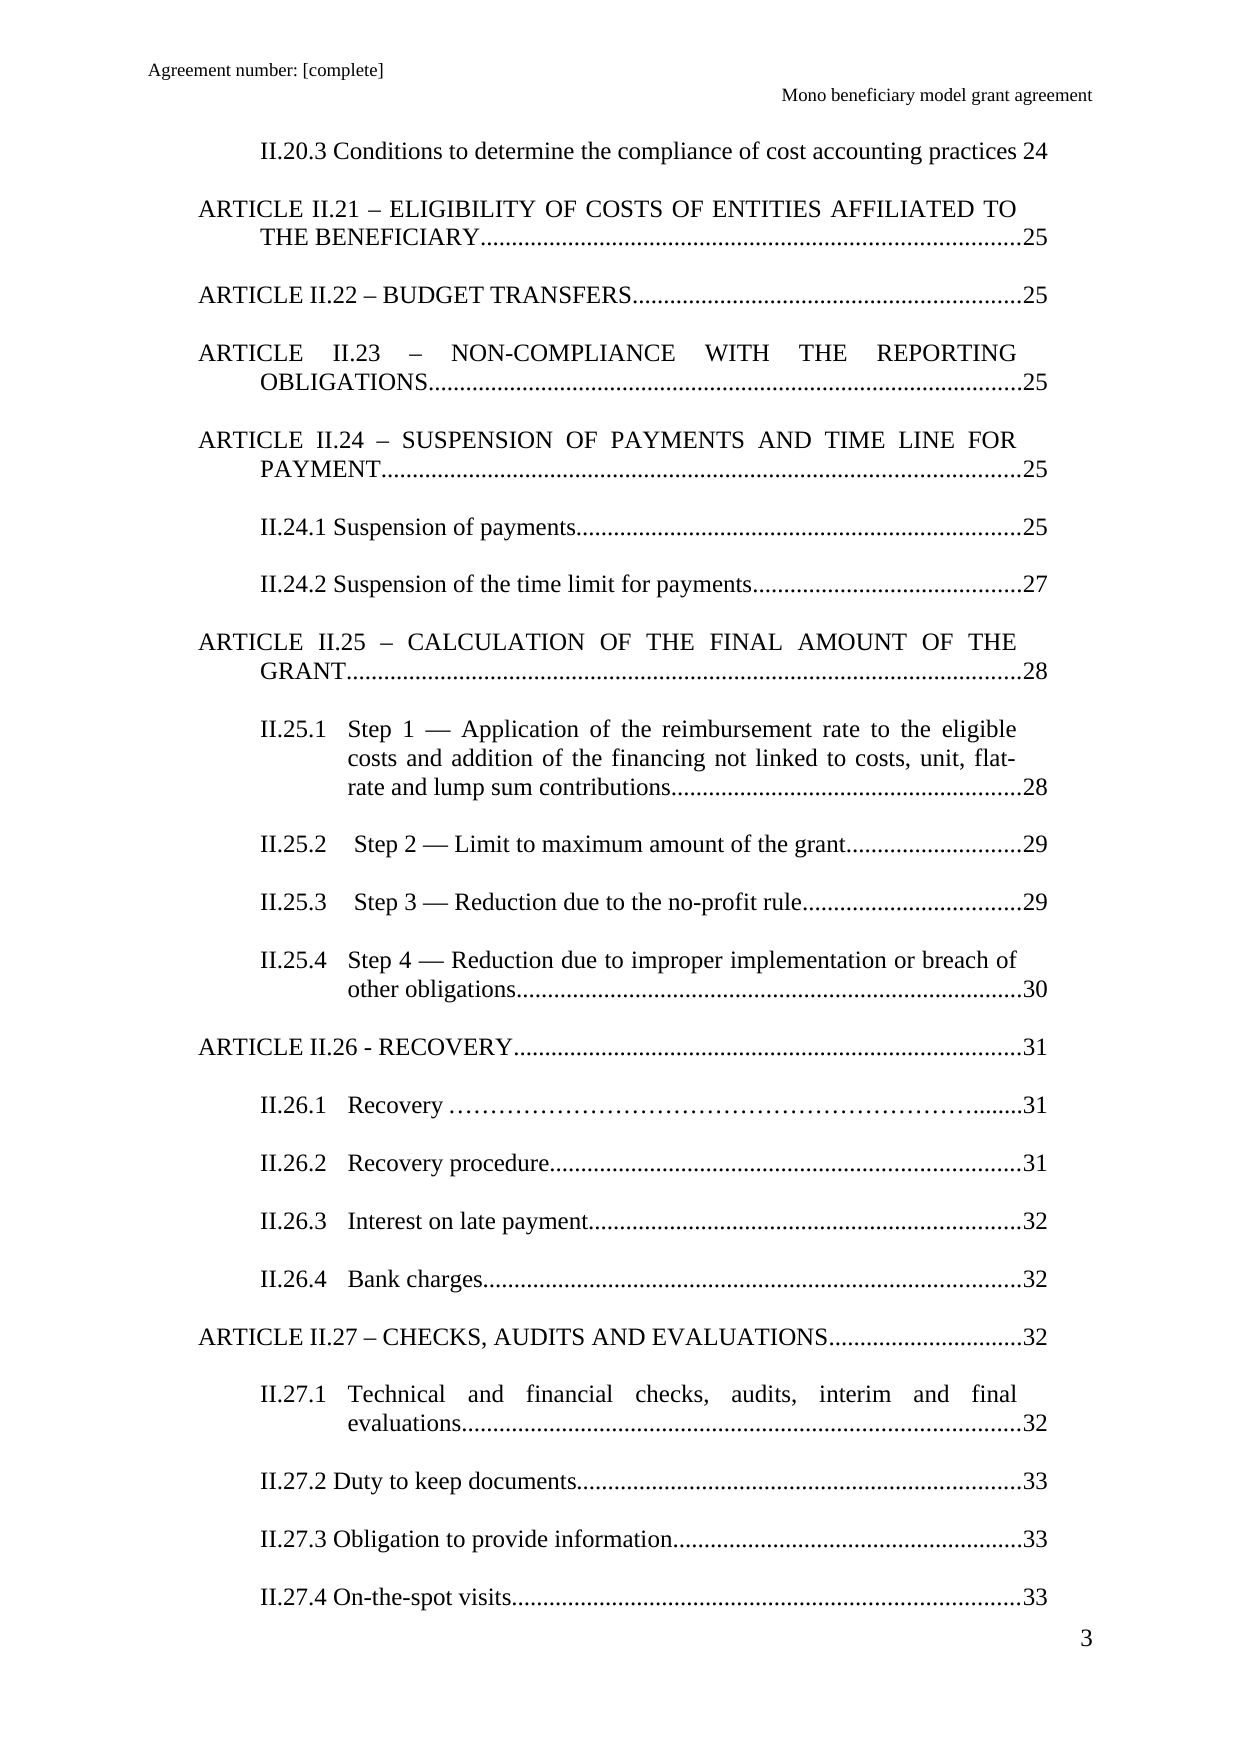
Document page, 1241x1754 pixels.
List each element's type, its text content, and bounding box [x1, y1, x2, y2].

text II.26.2 Recovery procedure 31 [260, 1148, 1017, 1177]
text ARTICLE II.23 – NON-COMPLIANCE WITH THE REPORTING OBLIGATIONS 25 [198, 338, 1017, 396]
text II.27.1 Technical and financial checks, audits, interim and final evaluations 32 [260, 1379, 1017, 1437]
text II.24.1 Suspension of payments 25 [260, 512, 1017, 540]
text ARTICLE II.26 - RECOVERY 31 [198, 1032, 1017, 1061]
text II.25.3 Step 3 — Reduction due to the no-profit rule 29 [260, 887, 1017, 916]
text II.26.1 Recovery ………………………………………………………........31 [260, 1090, 1240, 1119]
text II.25.1 Step 1 — Application of the reimbursement rate to the eligible costs and addition of the financing not linked to costs, unit, flat-rate and lump sum contributions 28 [260, 714, 1017, 800]
text ARTICLE II.25 – CALCULATION OF THE FINAL AMOUNT OF THE GRANT 28 [198, 627, 1017, 685]
text II.27.3 Obligation to provide information 33 [260, 1524, 1017, 1553]
text ARTICLE II.24 – SUSPENSION OF PAYMENTS AND TIME LINE FOR PAYMENT 25 [198, 425, 1017, 482]
text II.20.3 Conditions to determine the compliance of cost accounting practices 24 [260, 136, 1017, 164]
text II.27.2 Duty to keep documents 33 [260, 1466, 1017, 1495]
text II.26.4 Bank charges 32 [260, 1264, 1017, 1292]
text II.25.4 Step 4 — Reduction due to improper implementation or breach of other obligations 30 [260, 945, 1017, 1003]
text ARTICLE II.27 – CHECKS, AUDITS AND EVALUATIONS 32 [198, 1322, 1017, 1350]
text ARTICLE II.21 – ELIGIBILITY OF COSTS OF ENTITIES AFFILIATED TO THE BENEFICIARY 25 [198, 194, 1017, 251]
text ARTICLE II.22 – BUDGET TRANSFERS 25 [198, 280, 1017, 309]
text II.27.4 On-the-spot visits 33 [260, 1582, 1017, 1611]
text II.26.3 Interest on late payment 32 [260, 1206, 1017, 1234]
text II.24.2 Suspension of the time limit for payments 27 [260, 569, 1017, 598]
text II.25.2 Step 2 — Limit to maximum amount of the grant 29 [260, 829, 1017, 858]
